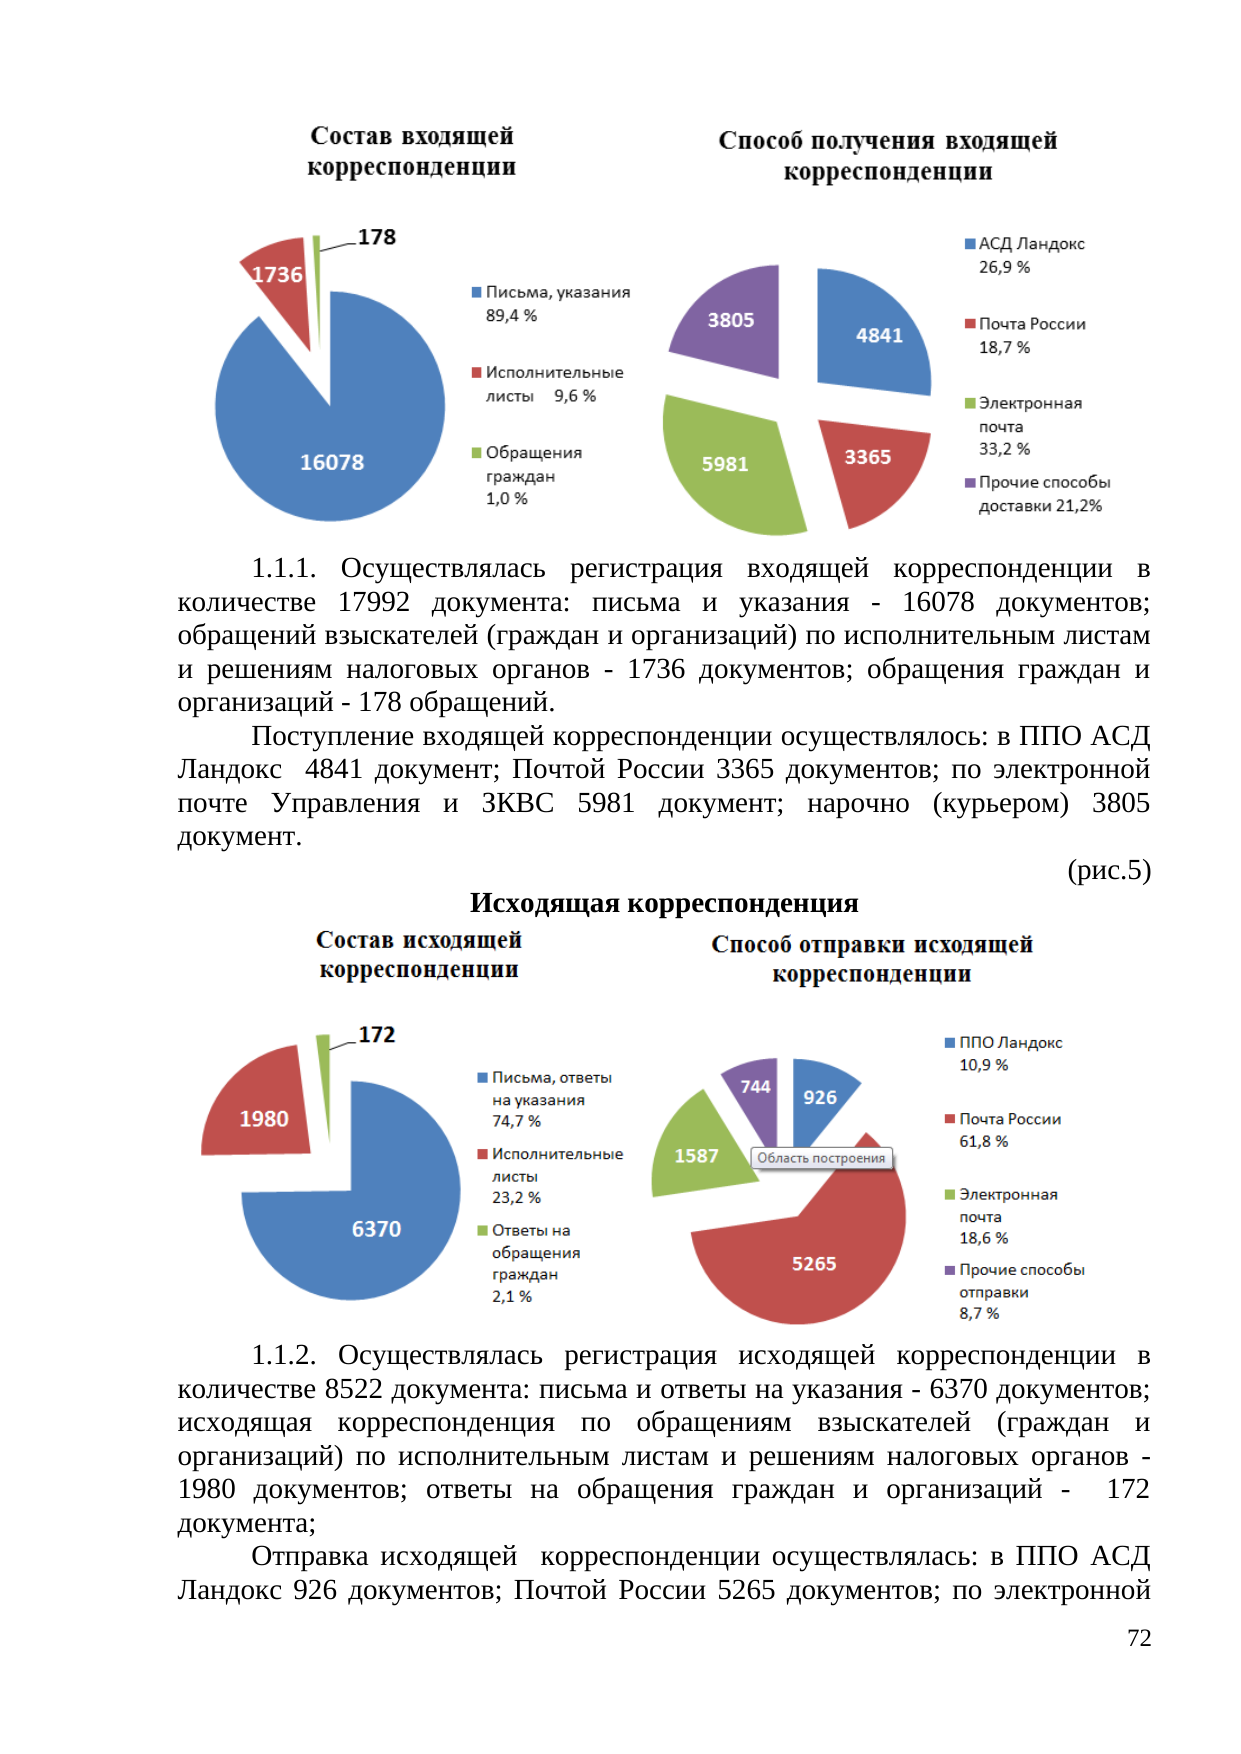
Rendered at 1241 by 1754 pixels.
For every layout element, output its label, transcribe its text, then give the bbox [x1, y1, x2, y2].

text 1.1.1. Осуществлялась регистрация входящей корреспонденции в количестве 17992 документа: письма и указания - 16078 документов; обращений взыскателей (граждан и организаций) по исполнительным листам и решениям налоговых органов - 1736 документов; обращения граждан и организаций - 178 обращений. [177, 550, 1152, 718]
picture [198, 118, 1131, 551]
picture [177, 919, 1093, 1338]
text 1.1.2. Осуществлялась регистрация исходящей корреспонденции в количестве 8522 документа: письма и ответы на указания - 6370 документов; исходящая корреспонденция по обращениям взыскателей (граждан и организаций) по исполнительным листам и решениям налоговых органов - 1980 документов; ответы на обращения граждан и организаций - 172 документа; [177, 1337, 1152, 1538]
text Поступление входящей корреспонденции осуществлялось: в ППО АСД Ландокс 4841 документ; Почтой России 3365 документов; по электронной почте Управления и ЗКВС 5981 документ; нарочно (курьером) 3805 документ. [177, 718, 1152, 852]
text (рис.5) [177, 852, 1152, 886]
text Исходящая корреспонденция [177, 886, 1152, 919]
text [177, 1538, 1152, 1606]
